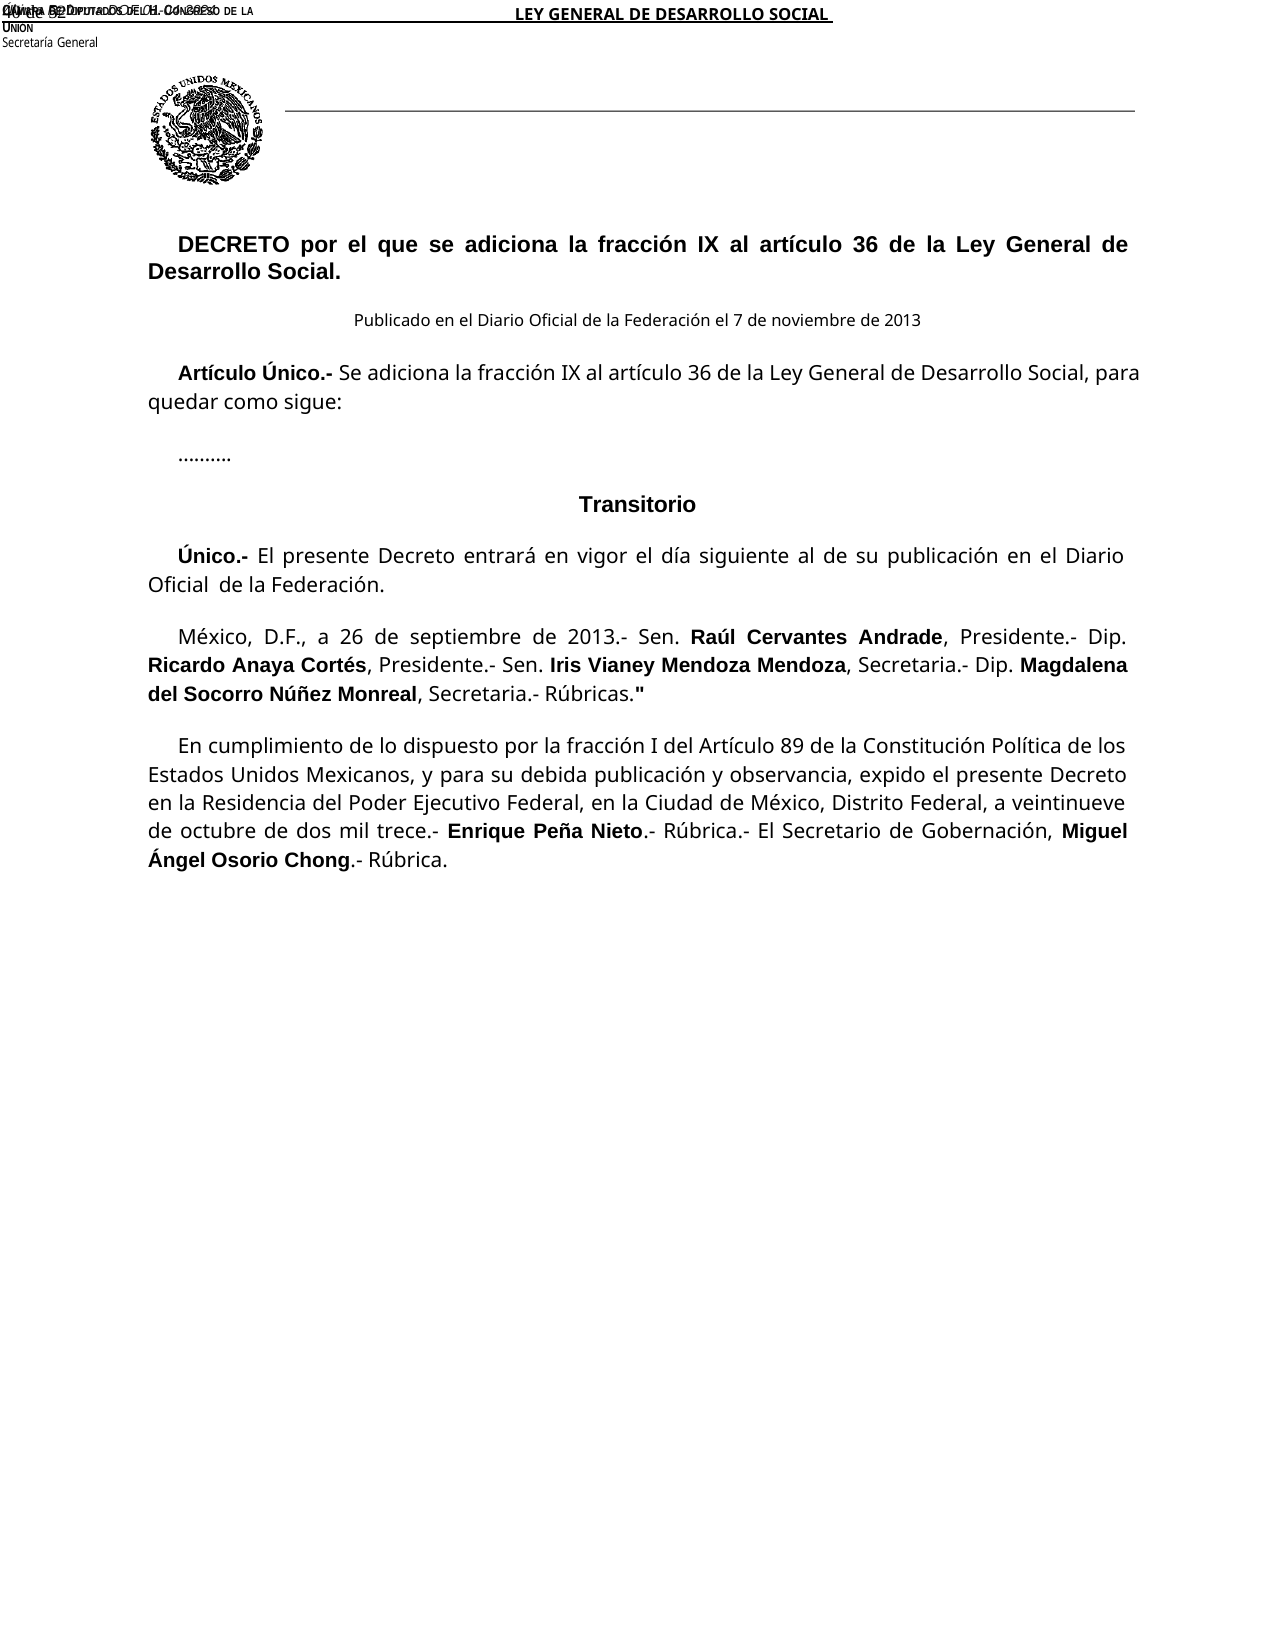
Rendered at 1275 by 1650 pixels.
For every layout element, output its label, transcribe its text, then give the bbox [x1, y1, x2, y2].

subtitle DECRETO por el que se adiciona la fracción IX al artículo 36 de la Ley General de Desarrollo Social. [148, 231, 1139, 284]
text ………. [178, 439, 1162, 467]
text México, D.F., a 26 de septiembre de 2013.- Sen. Raúl Cervantes Andrade, Presidente.- Dip. Ricardo Anaya Cortés, Presidente.- Sen. Iris Vianey Mendoza Mendoza, Secretaria.- Dip. Magdalena del Socorro Núñez Monreal, Secretaria.- Rúbricas." [148, 622, 1128, 707]
text Publicado en el Diario Oficial de la Federación el 7 de noviembre de 2013 [279, 308, 995, 331]
subtitle Transitorio [280, 491, 996, 517]
text Único.- El presente Decreto entrará en vigor el día siguiente al de su publicación en el Diario Oficial de la Federación. [148, 541, 1126, 598]
text En cumplimiento de lo dispuesto por la fracción I del Artículo 89 de la Constitución Política de los Estados Unidos Mexicanos, y para su debida publicación y observancia, expido el presente Decreto en la Residencia del Poder Ejecutivo Federal, en la Ciudad de México, Distrito Federal, a veintinueve de octubre de dos mil trece.- Enrique Peña Nieto.- Rúbrica.- El Secretario de Gobernación, Miguel Ángel Osorio Chong.- Rúbrica. [148, 731, 1127, 873]
text Artículo Único.- Se adiciona la fracción IX al artículo 36 de la Ley General de Desarrollo Social, para quedar como sigue: [148, 358, 1162, 415]
picture [150, 75, 263, 185]
